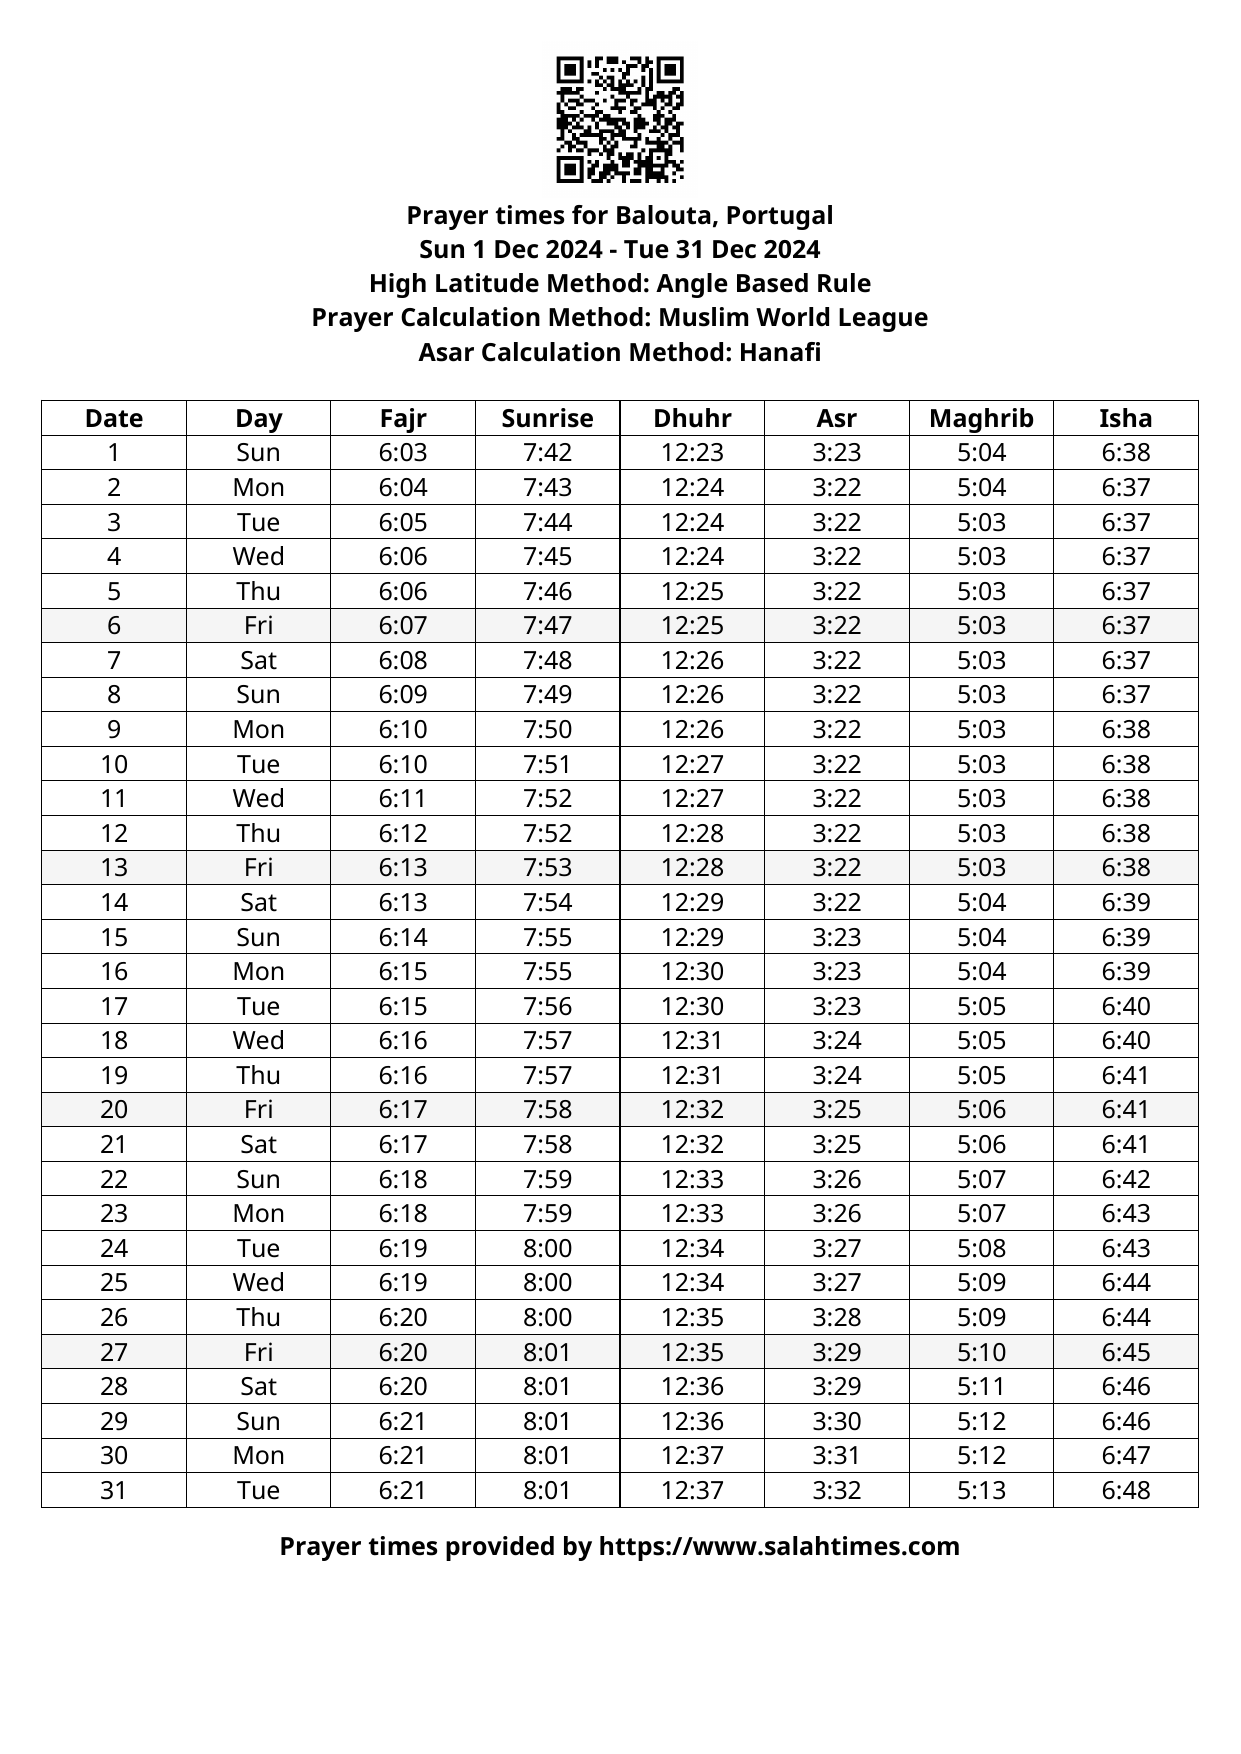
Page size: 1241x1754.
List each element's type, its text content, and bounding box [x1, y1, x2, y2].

table_cell 5:04 [910, 954, 1053, 988]
table_cell 11 [42, 781, 186, 815]
table_cell Fri [187, 1093, 330, 1126]
table_cell 8 [42, 678, 186, 711]
table_cell 5:10 [910, 1335, 1053, 1368]
table_cell 6:16 [331, 1024, 475, 1057]
table_cell 5:07 [910, 1162, 1053, 1195]
table_cell 24 [42, 1231, 186, 1264]
table_header Isha [1054, 401, 1198, 434]
table_cell 3:28 [765, 1300, 909, 1334]
table_cell Sun [187, 1162, 330, 1195]
table_cell 3:22 [765, 851, 909, 884]
table_cell 6:03 [331, 436, 475, 469]
table_cell 7 [42, 643, 186, 677]
text Asar Calculation Method: Hanafi [42, 334, 1198, 368]
table_cell 6:08 [331, 643, 475, 677]
table_cell 14 [42, 885, 186, 919]
table_cell 6:37 [1054, 574, 1198, 607]
table_cell 7:52 [476, 816, 619, 849]
table_header Date [42, 401, 186, 434]
table_cell 3:25 [765, 1093, 909, 1126]
table_cell 6:20 [331, 1369, 475, 1403]
table_cell Sun [187, 436, 330, 469]
table_cell 5:04 [910, 885, 1053, 919]
table_cell 6:44 [1054, 1300, 1198, 1334]
table_cell 6:44 [1054, 1266, 1198, 1299]
table_cell 5:03 [910, 643, 1053, 677]
table_cell 3:22 [765, 505, 909, 538]
table_cell Tue [187, 747, 330, 780]
table_cell 7:57 [476, 1058, 619, 1092]
table_header Fajr [331, 401, 475, 434]
table_cell Thu [187, 1300, 330, 1334]
text High Latitude Method: Angle Based Rule [42, 266, 1198, 300]
table_cell 6:40 [1054, 989, 1198, 1022]
table_cell 6:37 [1054, 505, 1198, 538]
table_cell 7:45 [476, 539, 619, 573]
text Prayer times provided by https://www.salahtimes.com [42, 1528, 1198, 1563]
table_cell 21 [42, 1127, 186, 1161]
table_cell 3:25 [765, 1127, 909, 1161]
table_cell 7:59 [476, 1196, 619, 1230]
table_cell 12:30 [621, 954, 764, 988]
table_cell 6:21 [331, 1473, 475, 1507]
table_cell Fri [187, 1335, 330, 1368]
table_cell 5:05 [910, 1058, 1053, 1092]
table_cell 6:11 [331, 781, 475, 815]
table_cell Sat [187, 1369, 330, 1403]
table_cell 16 [42, 954, 186, 988]
table_cell 6:05 [331, 505, 475, 538]
table_cell 3:23 [765, 436, 909, 469]
table_cell 12:23 [621, 436, 764, 469]
table_cell 26 [42, 1300, 186, 1334]
table_cell 10 [42, 747, 186, 780]
table_cell 7:47 [476, 609, 619, 642]
table_cell 8:01 [476, 1404, 619, 1437]
table_cell Wed [187, 539, 330, 573]
table_cell 12:30 [621, 989, 764, 1022]
table_cell 6:20 [331, 1300, 475, 1334]
table_cell 6:15 [331, 954, 475, 988]
table_cell 5 [42, 574, 186, 607]
table_cell Wed [187, 1024, 330, 1057]
table_cell 3:23 [765, 989, 909, 1022]
table_cell Wed [187, 781, 330, 815]
table_cell Mon [187, 954, 330, 988]
table_cell 31 [42, 1473, 186, 1507]
table_cell 6:17 [331, 1127, 475, 1161]
table_cell 6:41 [1054, 1058, 1198, 1092]
table_cell 8:00 [476, 1300, 619, 1334]
table_cell 12:34 [621, 1231, 764, 1264]
table_cell 25 [42, 1266, 186, 1299]
table_cell 8:01 [476, 1439, 619, 1472]
table_cell 7:46 [476, 574, 619, 607]
table_cell Thu [187, 816, 330, 849]
table_cell 6:20 [331, 1335, 475, 1368]
table_cell 12:35 [621, 1300, 764, 1334]
table_cell 3:22 [765, 678, 909, 711]
table_cell 12:37 [621, 1439, 764, 1472]
table_cell 12 [42, 816, 186, 849]
table_cell 6:38 [1054, 816, 1198, 849]
table_cell 5:03 [910, 816, 1053, 849]
table_cell 5:03 [910, 851, 1053, 884]
table_cell 3:29 [765, 1369, 909, 1403]
table_cell 5:04 [910, 436, 1053, 469]
table_cell 4 [42, 539, 186, 573]
table_cell 12:36 [621, 1404, 764, 1437]
table_cell 6:42 [1054, 1162, 1198, 1195]
table_cell 3:24 [765, 1058, 909, 1092]
table_cell 29 [42, 1404, 186, 1437]
table_cell 3:24 [765, 1024, 909, 1057]
text Prayer times for Balouta, Portugal [42, 198, 1198, 232]
table_cell 12:28 [621, 816, 764, 849]
table_header Sunrise [476, 401, 619, 434]
table_cell 27 [42, 1335, 186, 1368]
table_cell 3 [42, 505, 186, 538]
table_cell 5:08 [910, 1231, 1053, 1264]
table_cell 6:40 [1054, 1024, 1198, 1057]
table_cell 3:22 [765, 470, 909, 504]
table_cell Sun [187, 678, 330, 711]
table_cell 12:33 [621, 1162, 764, 1195]
table_cell Tue [187, 505, 330, 538]
table_cell 12:24 [621, 539, 764, 573]
table_cell 8:00 [476, 1266, 619, 1299]
table_cell 5:04 [910, 470, 1053, 504]
table_cell 5:06 [910, 1093, 1053, 1126]
table_cell 6:46 [1054, 1369, 1198, 1403]
table_cell 6:18 [331, 1196, 475, 1230]
table_cell 18 [42, 1024, 186, 1057]
table_cell 6:10 [331, 712, 475, 746]
table_cell 3:27 [765, 1231, 909, 1264]
table_cell 3:26 [765, 1196, 909, 1230]
table_cell 3:22 [765, 885, 909, 919]
table_cell 6:43 [1054, 1231, 1198, 1264]
table_cell 6:41 [1054, 1127, 1198, 1161]
table_cell 5:03 [910, 781, 1053, 815]
table_cell 7:50 [476, 712, 619, 746]
table_cell Thu [187, 1058, 330, 1092]
table_cell 12:27 [621, 781, 764, 815]
table_cell 3:30 [765, 1404, 909, 1437]
table_cell 6:38 [1054, 851, 1198, 884]
table_cell 7:59 [476, 1162, 619, 1195]
table_cell 5:09 [910, 1300, 1053, 1334]
table_cell 6:37 [1054, 643, 1198, 677]
table_cell 12:25 [621, 574, 764, 607]
text Sun 1 Dec 2024 - Tue 31 Dec 2024 [42, 232, 1198, 266]
table_cell 6:04 [331, 470, 475, 504]
table_cell 12:29 [621, 920, 764, 953]
table_cell 12:32 [621, 1093, 764, 1126]
table_cell Sun [187, 1404, 330, 1437]
table_cell Sat [187, 643, 330, 677]
table_cell 7:54 [476, 885, 619, 919]
table_cell 7:48 [476, 643, 619, 677]
table_header Asr [765, 401, 909, 434]
table_cell 7:56 [476, 989, 619, 1022]
table_cell 6:13 [331, 851, 475, 884]
table_cell 6:21 [331, 1439, 475, 1472]
table_cell 6:38 [1054, 712, 1198, 746]
table_cell 12:24 [621, 470, 764, 504]
table_cell 5:03 [910, 505, 1053, 538]
table_cell 3:29 [765, 1335, 909, 1368]
table_cell 6:37 [1054, 470, 1198, 504]
table_cell 6:06 [331, 539, 475, 573]
table_cell 23 [42, 1196, 186, 1230]
table_cell 6:06 [331, 574, 475, 607]
table_header Dhuhr [621, 401, 764, 434]
table_cell 6:19 [331, 1231, 475, 1264]
table_cell 6:38 [1054, 781, 1198, 815]
table_cell 17 [42, 989, 186, 1022]
table_cell 7:49 [476, 678, 619, 711]
table_cell 6:10 [331, 747, 475, 780]
table_cell 8:01 [476, 1335, 619, 1368]
table_cell 12:26 [621, 643, 764, 677]
table_cell 3:22 [765, 747, 909, 780]
table_cell 5:03 [910, 539, 1053, 573]
table_cell 3:22 [765, 816, 909, 849]
table_header Day [187, 401, 330, 434]
table_cell 5:05 [910, 1024, 1053, 1057]
table_cell 6:13 [331, 885, 475, 919]
table_cell 7:58 [476, 1127, 619, 1161]
table_cell Fri [187, 609, 330, 642]
table_cell 5:03 [910, 574, 1053, 607]
table_cell 7:57 [476, 1024, 619, 1057]
table_cell 6:39 [1054, 885, 1198, 919]
table_cell 13 [42, 851, 186, 884]
table_cell 20 [42, 1093, 186, 1126]
table_cell 12:27 [621, 747, 764, 780]
table_cell Sat [187, 1127, 330, 1161]
table_cell 6:18 [331, 1162, 475, 1195]
table_header Maghrib [910, 401, 1053, 434]
table_cell 7:44 [476, 505, 619, 538]
table_cell 5:04 [910, 920, 1053, 953]
table_cell 12:29 [621, 885, 764, 919]
table_cell Tue [187, 1473, 330, 1507]
table_cell 7:53 [476, 851, 619, 884]
table_cell 6:43 [1054, 1196, 1198, 1230]
table_cell 12:28 [621, 851, 764, 884]
table_cell 6:17 [331, 1093, 475, 1126]
picture [542, 41, 699, 198]
table_cell 3:22 [765, 574, 909, 607]
table_cell 6:47 [1054, 1439, 1198, 1472]
table_cell Mon [187, 712, 330, 746]
table_cell 6:16 [331, 1058, 475, 1092]
table_cell 6:45 [1054, 1335, 1198, 1368]
table_cell 5:12 [910, 1404, 1053, 1437]
table_cell 6:07 [331, 609, 475, 642]
text Prayer Calculation Method: Muslim World League [42, 300, 1198, 334]
table_cell 5:03 [910, 609, 1053, 642]
table_cell 5:13 [910, 1473, 1053, 1507]
table_cell 19 [42, 1058, 186, 1092]
table_cell 7:42 [476, 436, 619, 469]
table_cell 12:36 [621, 1369, 764, 1403]
table_cell 6:48 [1054, 1473, 1198, 1507]
table_cell 12:35 [621, 1335, 764, 1368]
table_cell Tue [187, 1231, 330, 1264]
table_cell 6:46 [1054, 1404, 1198, 1437]
table_cell 3:23 [765, 920, 909, 953]
table_cell 9 [42, 712, 186, 746]
table_cell 28 [42, 1369, 186, 1403]
table_cell 3:22 [765, 539, 909, 573]
table_cell 1 [42, 436, 186, 469]
table_cell Wed [187, 1266, 330, 1299]
table_cell 22 [42, 1162, 186, 1195]
table_cell 5:11 [910, 1369, 1053, 1403]
table_cell Sat [187, 885, 330, 919]
table_cell 5:05 [910, 989, 1053, 1022]
table_cell Tue [187, 989, 330, 1022]
table_cell 5:03 [910, 678, 1053, 711]
table_cell 6 [42, 609, 186, 642]
table_cell 6:41 [1054, 1093, 1198, 1126]
table_cell 6:37 [1054, 609, 1198, 642]
table_cell 5:06 [910, 1127, 1053, 1161]
table_cell 6:37 [1054, 678, 1198, 711]
table_cell 6:19 [331, 1266, 475, 1299]
table_cell 12:24 [621, 505, 764, 538]
table_cell Thu [187, 574, 330, 607]
table_cell 6:21 [331, 1404, 475, 1437]
table_cell 5:07 [910, 1196, 1053, 1230]
table_cell 6:09 [331, 678, 475, 711]
table_cell 12:31 [621, 1058, 764, 1092]
table_cell 3:22 [765, 643, 909, 677]
table_cell 12:32 [621, 1127, 764, 1161]
table_cell 5:03 [910, 747, 1053, 780]
table_cell 7:58 [476, 1093, 619, 1126]
table_cell 12:37 [621, 1473, 764, 1507]
table_cell 12:26 [621, 678, 764, 711]
table_cell 7:55 [476, 920, 619, 953]
table_cell Sun [187, 920, 330, 953]
table_cell 7:52 [476, 781, 619, 815]
table_cell 6:39 [1054, 920, 1198, 953]
table_cell 2 [42, 470, 186, 504]
table_cell 6:14 [331, 920, 475, 953]
table_cell 12:31 [621, 1024, 764, 1057]
table_cell 3:31 [765, 1439, 909, 1472]
table_cell 12:26 [621, 712, 764, 746]
table_cell 3:22 [765, 712, 909, 746]
table_cell 6:39 [1054, 954, 1198, 988]
table_cell Mon [187, 470, 330, 504]
table_cell Fri [187, 851, 330, 884]
table_cell 5:03 [910, 712, 1053, 746]
table_cell 6:38 [1054, 747, 1198, 780]
table_cell 6:12 [331, 816, 475, 849]
table_cell 12:33 [621, 1196, 764, 1230]
table_cell 5:12 [910, 1439, 1053, 1472]
table_cell 3:32 [765, 1473, 909, 1507]
table_cell 3:23 [765, 954, 909, 988]
table_cell 7:51 [476, 747, 619, 780]
table_cell 8:01 [476, 1369, 619, 1403]
table_cell 30 [42, 1439, 186, 1472]
table_cell 6:38 [1054, 436, 1198, 469]
table_cell 3:26 [765, 1162, 909, 1195]
table_cell 8:01 [476, 1473, 619, 1507]
table_cell 6:37 [1054, 539, 1198, 573]
table_cell 3:27 [765, 1266, 909, 1299]
table_cell 15 [42, 920, 186, 953]
table_cell 8:00 [476, 1231, 619, 1264]
table_cell 5:09 [910, 1266, 1053, 1299]
table_cell Mon [187, 1439, 330, 1472]
table_cell 7:55 [476, 954, 619, 988]
table_cell 7:43 [476, 470, 619, 504]
table_cell 6:15 [331, 989, 475, 1022]
table_cell 12:34 [621, 1266, 764, 1299]
table_cell 12:25 [621, 609, 764, 642]
table_cell Mon [187, 1196, 330, 1230]
table_cell 3:22 [765, 781, 909, 815]
table_cell 3:22 [765, 609, 909, 642]
